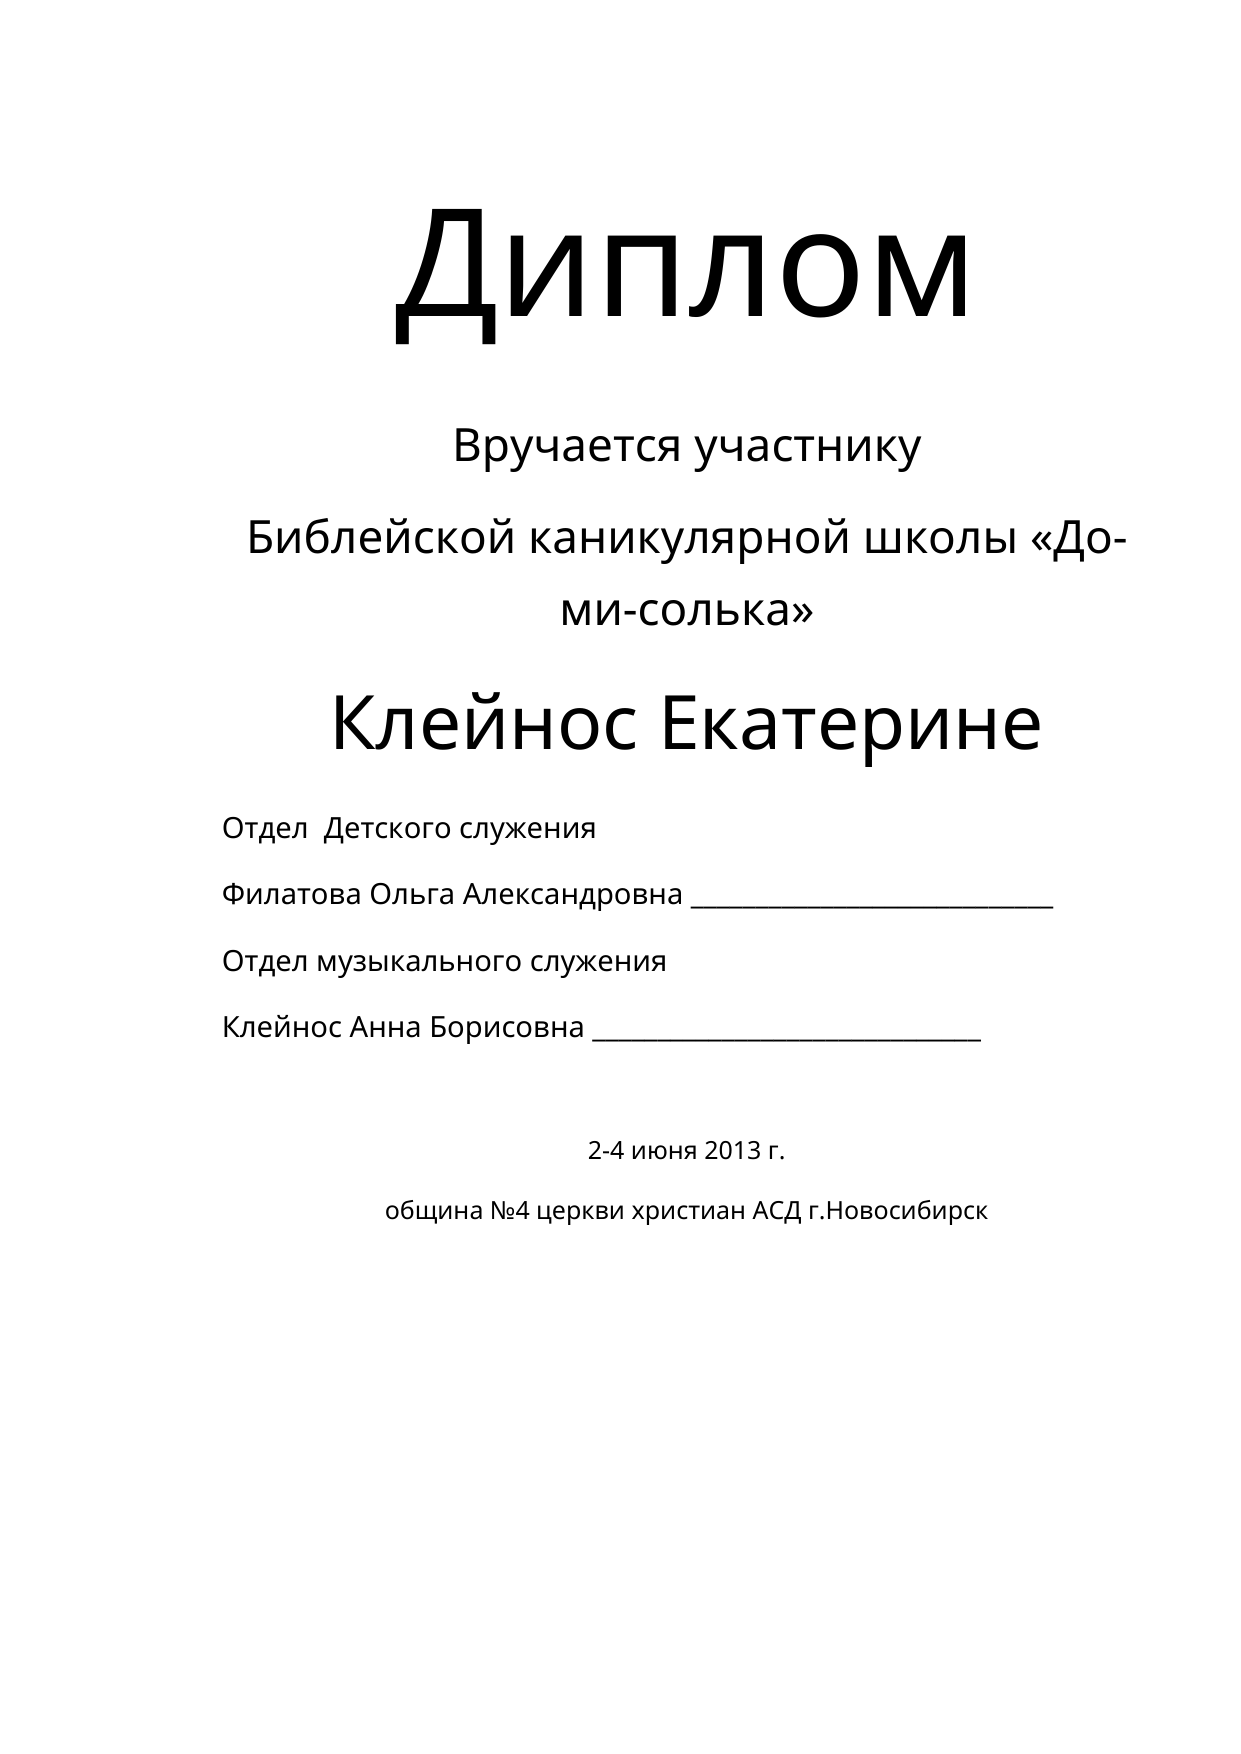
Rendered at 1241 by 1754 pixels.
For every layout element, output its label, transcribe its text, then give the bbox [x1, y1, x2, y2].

text Отдел музыкального служения [222, 940, 1152, 980]
text Диплом [222, 156, 1152, 361]
text община №4 церкви христиан АСД г.Новосибирск [222, 1193, 1152, 1227]
text Отдел Детского служения [222, 807, 1152, 847]
text Филатова Ольга Александровна ____________________________ [222, 874, 1152, 913]
text Вручается участнику [222, 412, 1152, 474]
text Клейнос Екатерине [222, 669, 1152, 771]
text 2-4 июня 2013 г. [222, 1133, 1152, 1167]
text Клейнос Анна Борисовна ______________________________ [222, 1007, 1152, 1046]
text Библейской каникулярной школы «До-ми-солька» [222, 505, 1152, 639]
